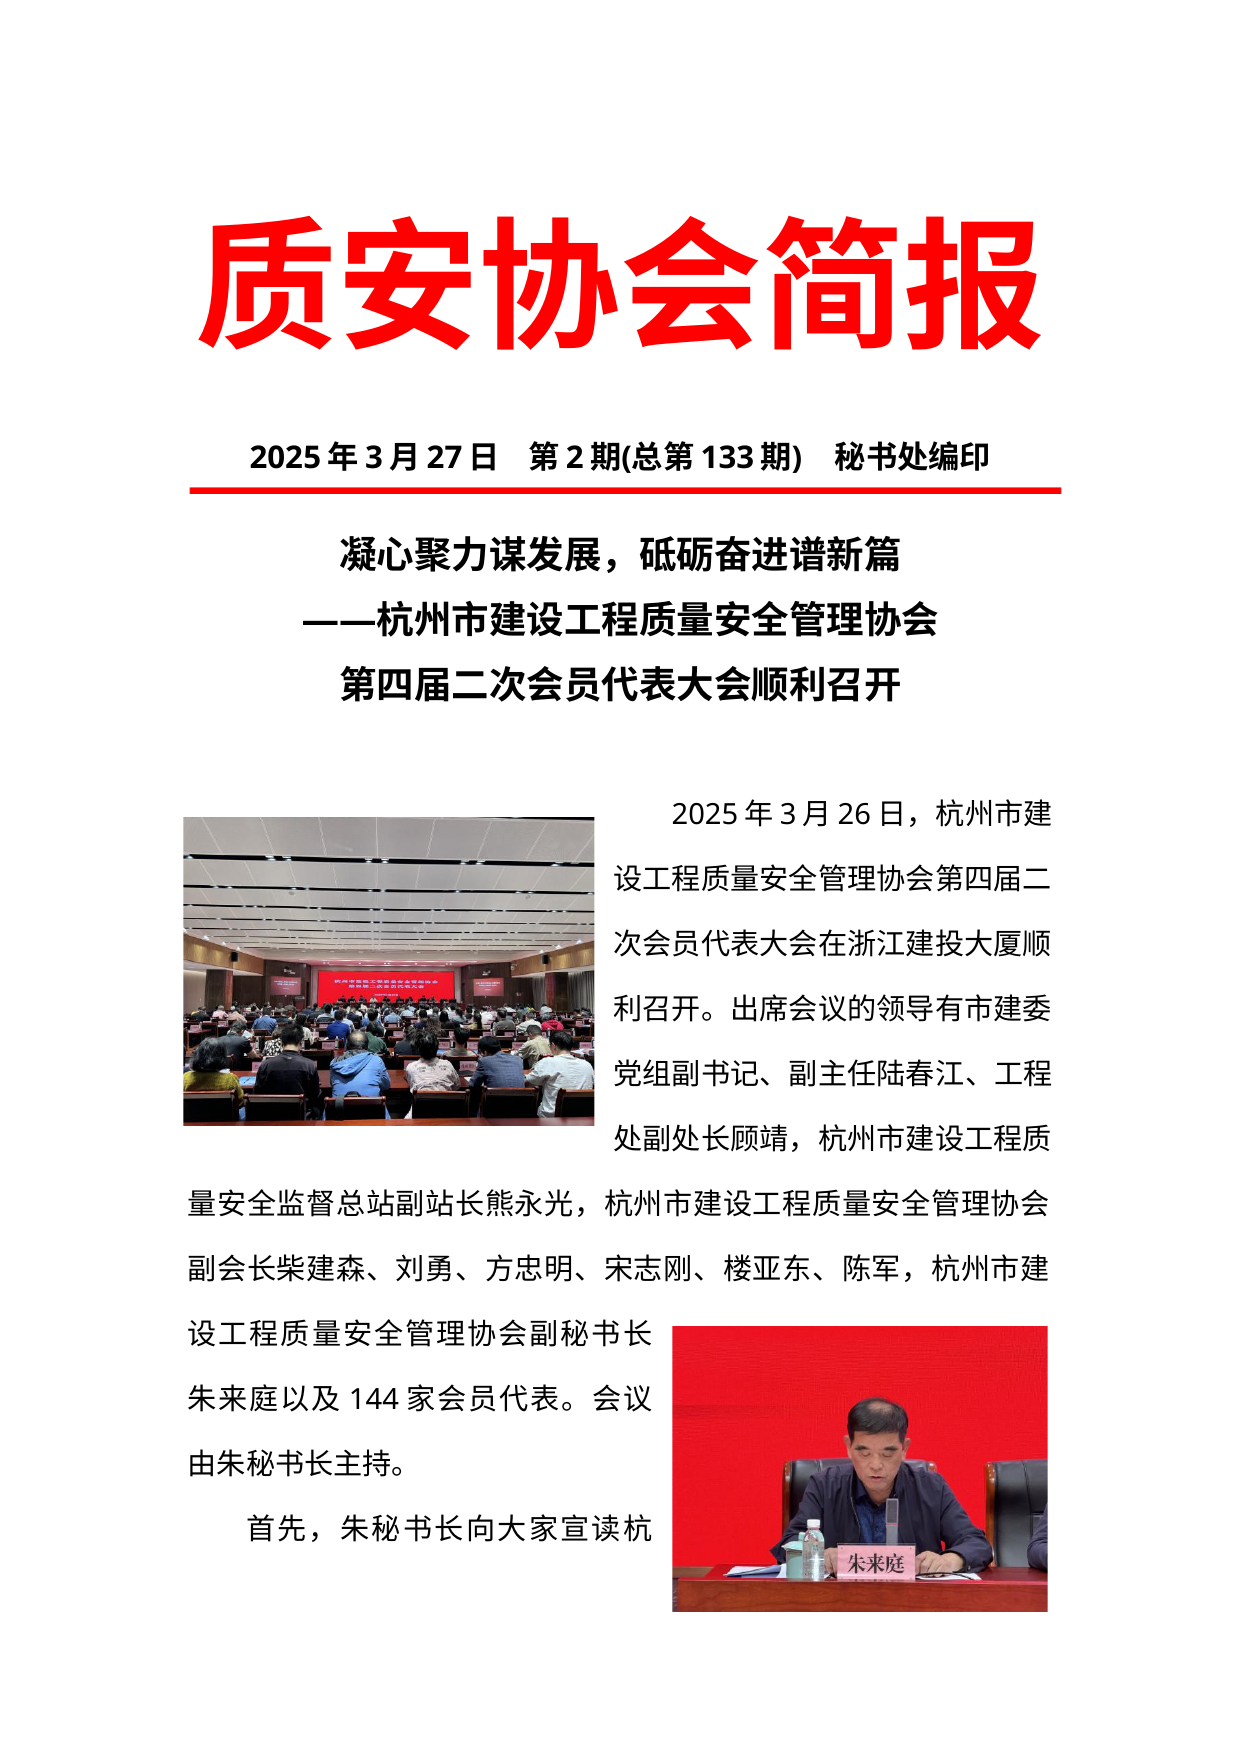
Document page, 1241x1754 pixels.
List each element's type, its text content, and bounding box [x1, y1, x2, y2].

text 第四届二次会员代表大会顺利召开 [187, 649, 1053, 714]
text ——杭州市建设工程质量安全管理协会 [187, 584, 1053, 649]
text 凝心聚力谋发展，砥砺奋进谱新篇 [187, 519, 1053, 584]
picture [187, 487, 1063, 494]
text 首先，朱秘书长向大家宣读杭州市建设工程质量安全管理协会第四届二次会员代表大会会议议程，并作杭州市建设工程质量安全管理协会2024年工作总结与2025年工作计划报告。 [187, 1494, 672, 1559]
text 质安协会简报 [187, 162, 1053, 389]
picture [672, 1326, 1048, 1612]
text 2025年3月27日 第2期(总第133期) 秘书处编印 [187, 422, 1053, 487]
text 2025年3月26日，杭州市建设工程质量安全管理协会第四届二次会员代表大会在浙江建投大厦顺利召开。出席会议的领导有市建委党组副书记、副主任陆春江、工程处副处长顾靖，杭州市建设工程质量安全监督总站副站长熊永光，杭州市建设工程质量安全管理协会副会长柴建森、刘勇、方忠明、宋志刚、楼亚东、陈军，杭州市建设工程质量安全管理协会副秘书长朱来庭以及144家会员代表。会议由朱秘书长主持。 [187, 779, 1053, 1494]
picture [181, 817, 594, 1124]
